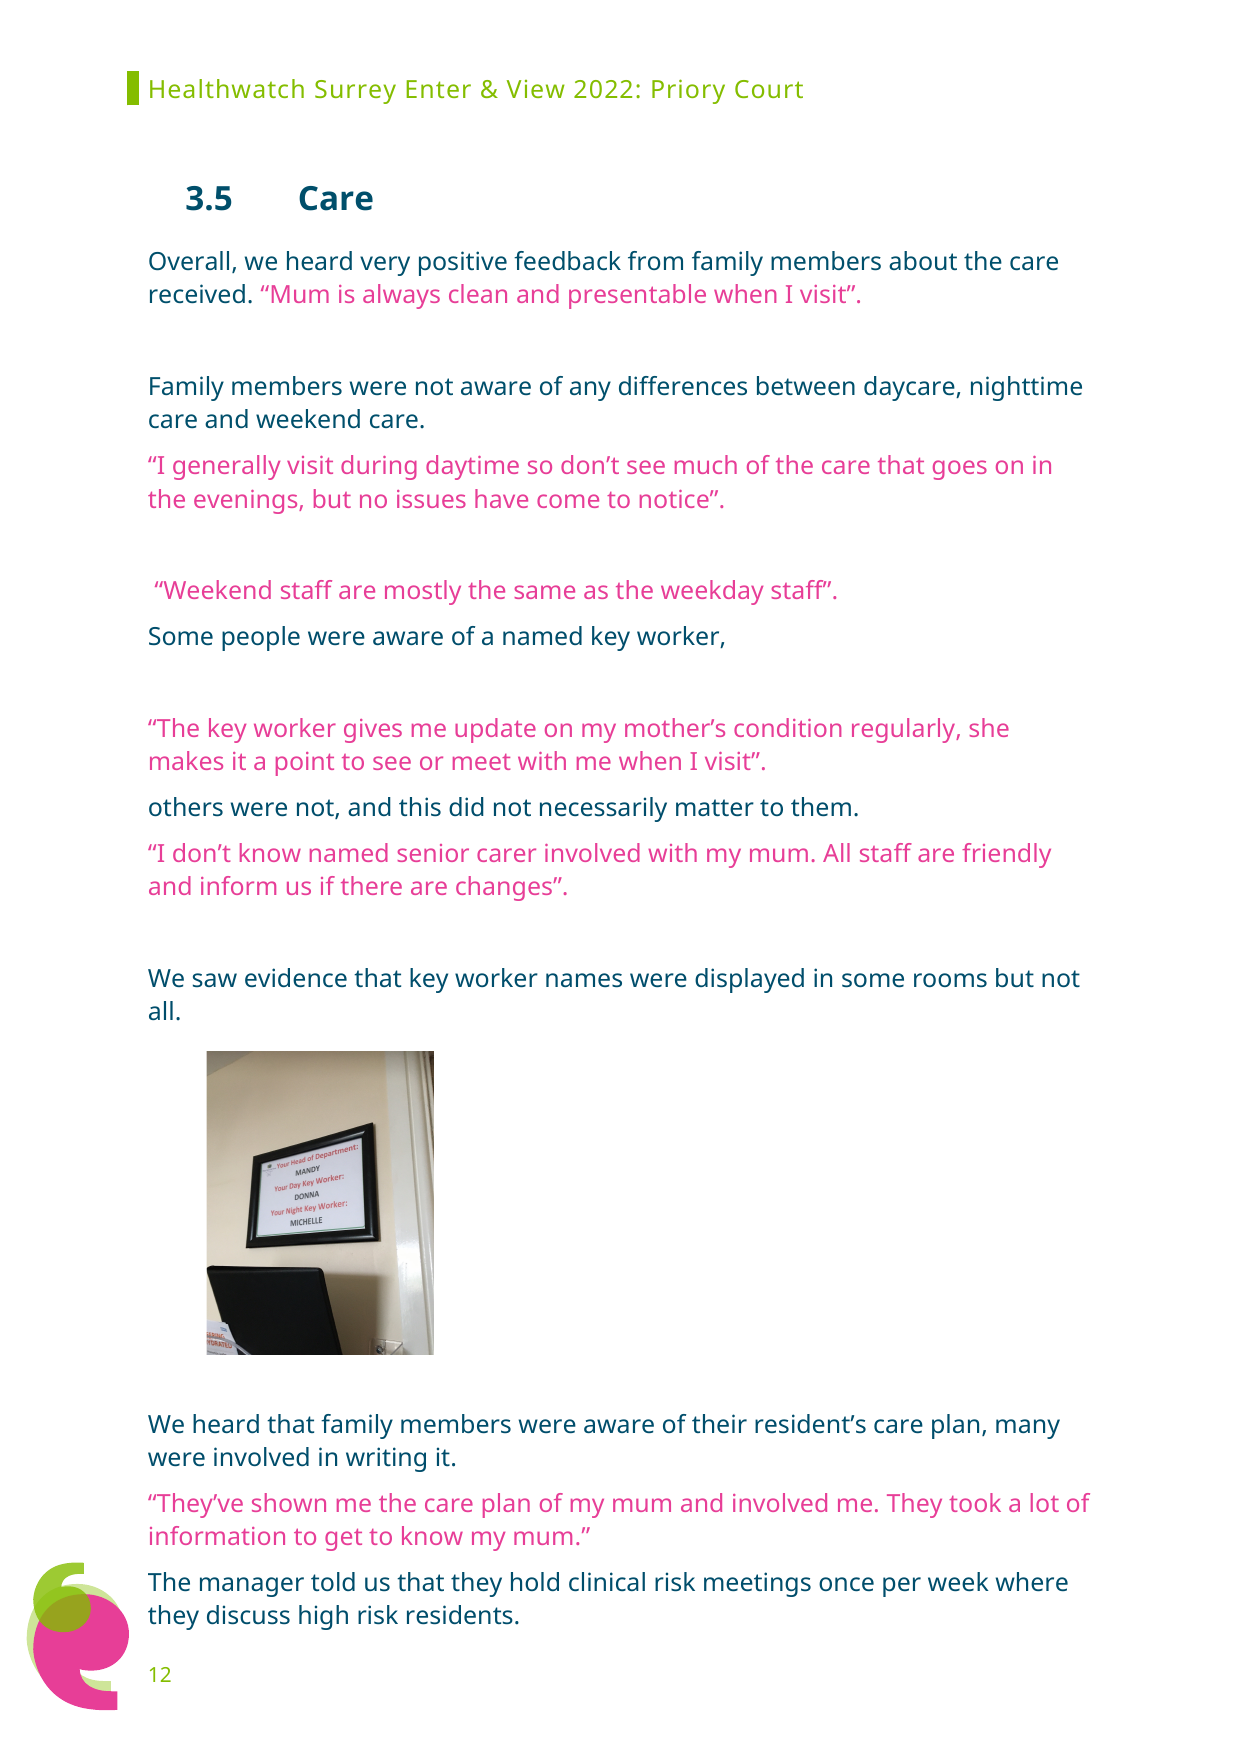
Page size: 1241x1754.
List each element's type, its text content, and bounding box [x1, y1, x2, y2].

text “I don’t know named senior carer involved with my mum. All staff are friendly and inform us if there are changes”. [148, 836, 1092, 902]
text Overall, we heard very positive feedback from family members about the care received. “Mum is always clean and presentable when I visit”. [148, 244, 1092, 311]
text The manager told us that they hold clinical risk meetings once per week where they discuss high risk residents. [148, 1565, 1092, 1631]
text We saw evidence that key worker names were displayed in some rooms but not all. [148, 961, 1092, 1027]
text Family members were not aware of any differences between daycare, nighttime care and weekend care. [148, 369, 1092, 436]
text others were not, and this did not necessarily matter to them. [148, 790, 1092, 823]
text “The key worker gives me update on my mother’s condition regularly, she makes it a point to see or meet with me when I visit”. [148, 711, 1092, 777]
text “I generally visit during daytime so don’t see much of the care that goes on in the evenings, but no issues have come to notice”. [148, 448, 1092, 515]
picture [206, 1051, 434, 1355]
text We heard that family members were aware of their resident’s care plan, many were involved in writing it. [148, 1406, 1092, 1473]
text Some people were aware of a named key worker, [148, 619, 1092, 652]
text “They’ve shown me the care plan of my mum and involved me. They took a lot of information to get to know my mum.” [148, 1486, 1092, 1552]
text “Weekend staff are mostly the same as the weekday staff”. [148, 573, 1092, 606]
subtitle Care [185, 177, 1092, 219]
